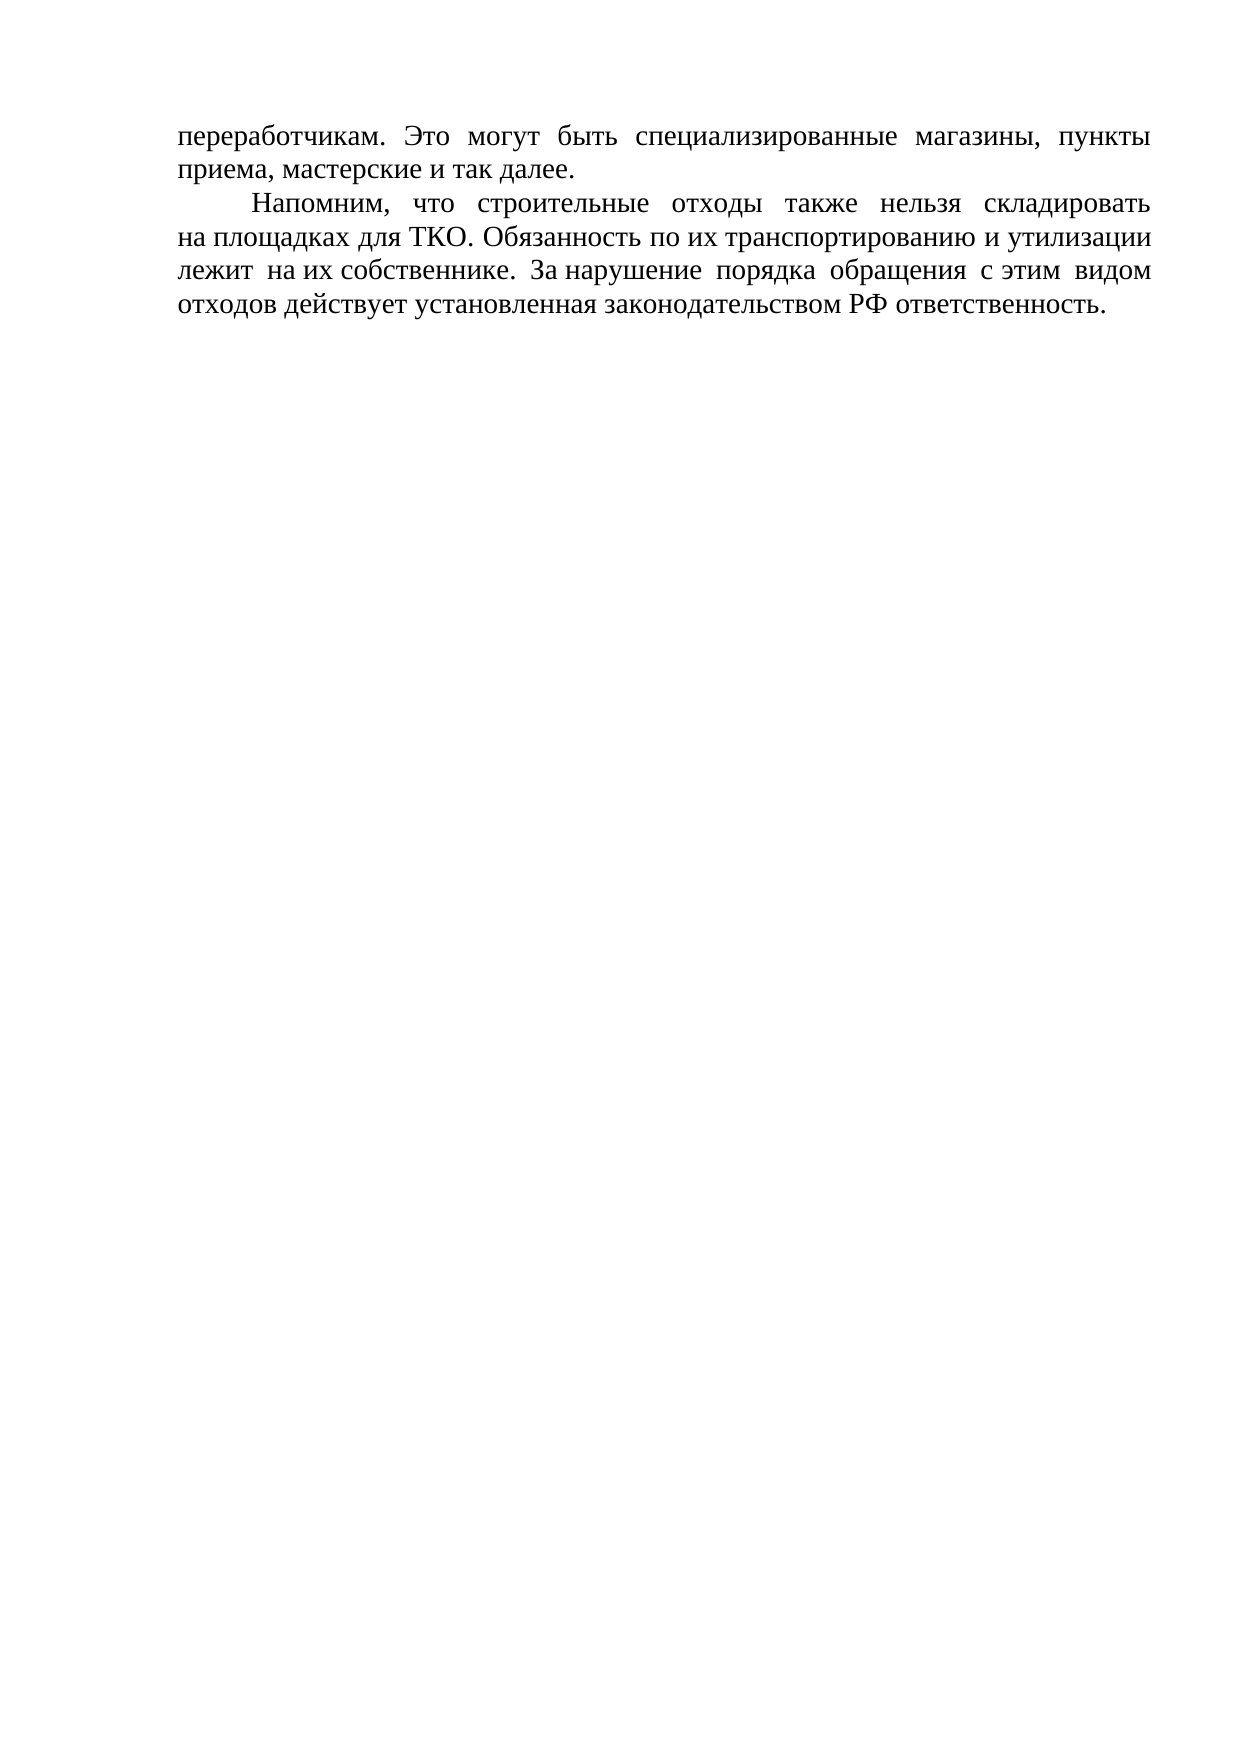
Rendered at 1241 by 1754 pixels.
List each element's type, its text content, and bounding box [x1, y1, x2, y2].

text Напомним, что строительные отходы также нельзя складировать на площадках для ТКО. Обязанность по их транспортированию и утилизации лежит на их собственнике. За нарушение порядка обращения с этим видом отходов действует установленная законодательством РФ ответственность. [177, 185, 1152, 319]
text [177, 118, 1152, 185]
